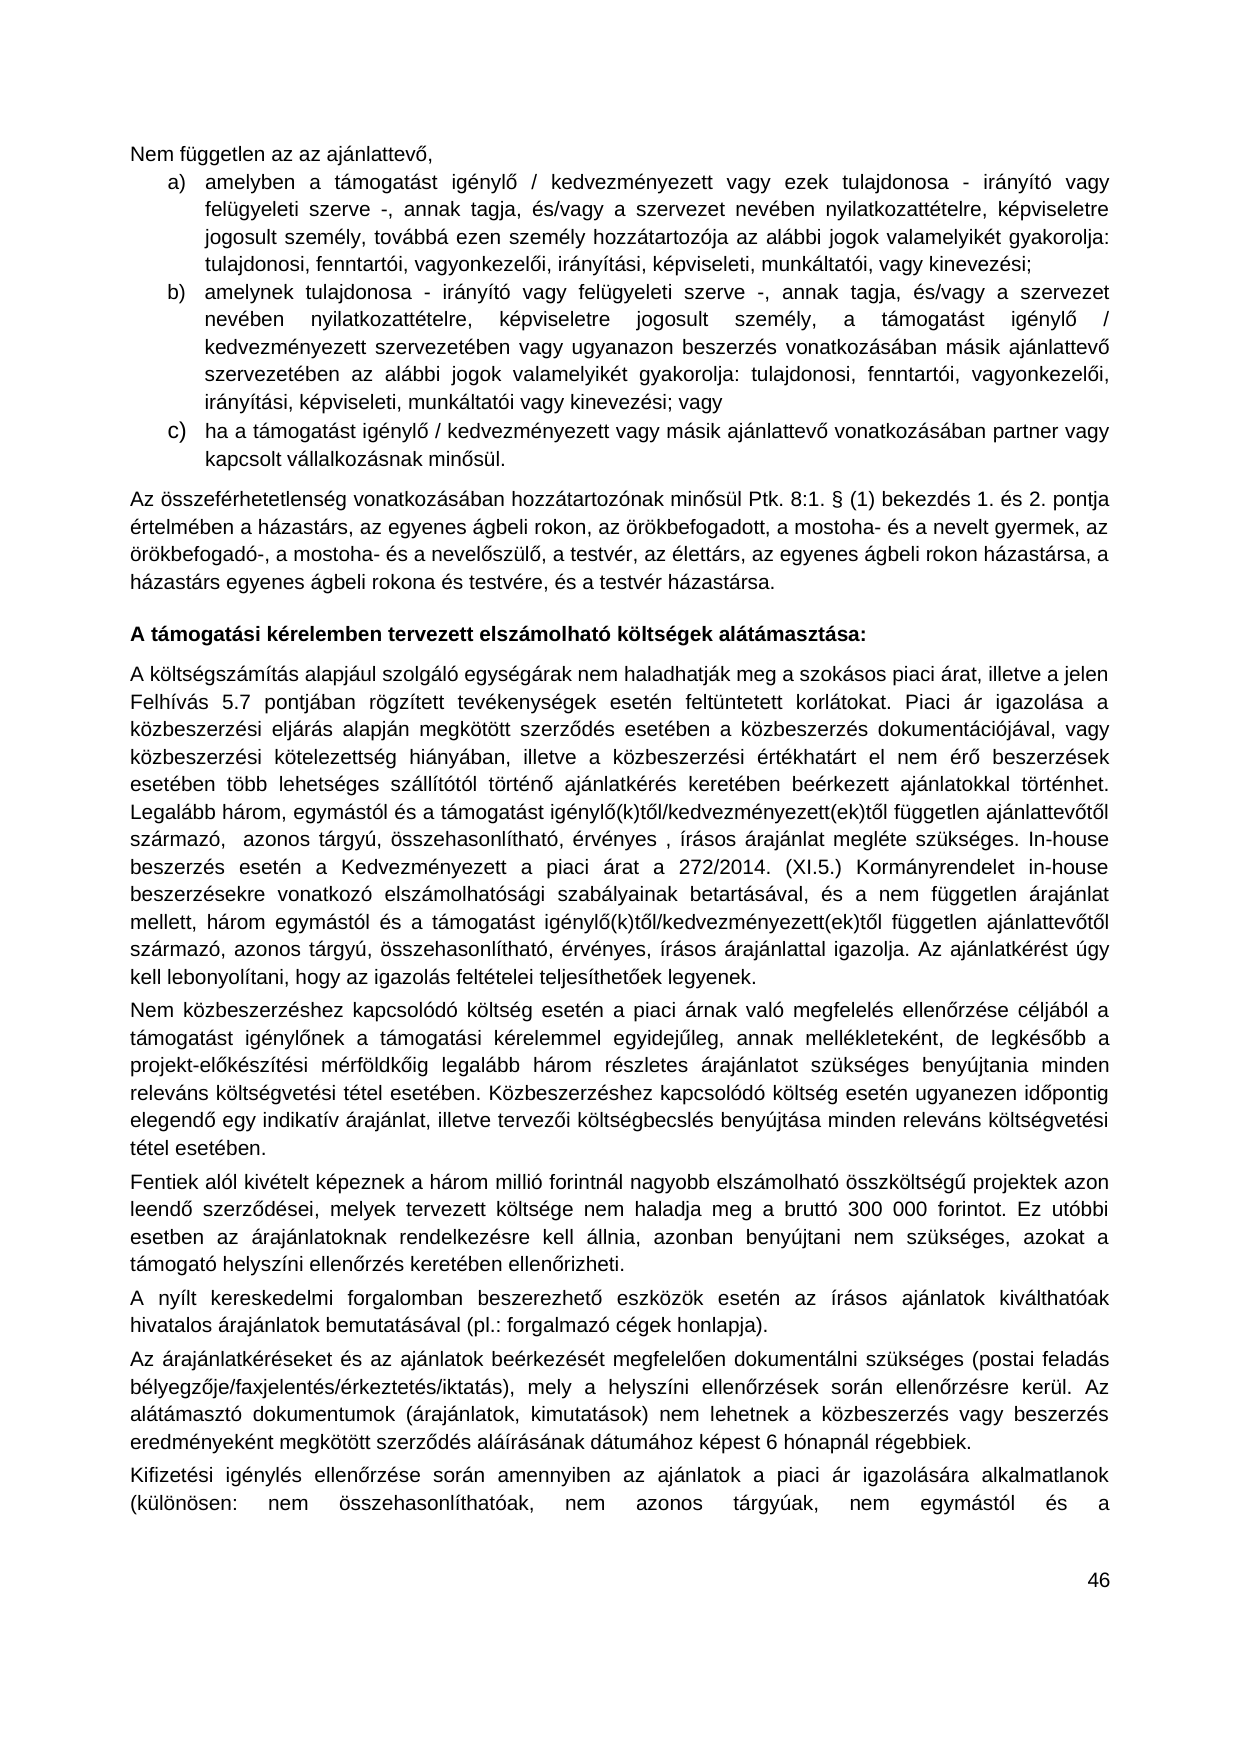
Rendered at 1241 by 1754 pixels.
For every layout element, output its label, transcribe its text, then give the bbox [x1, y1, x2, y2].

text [130, 1463, 1110, 1515]
text Nem közbeszerzéshez kapcsolódó költség esetén a piaci árnak való megfelelés ellenőrzése céljából a támogatást igénylőnek a támogatási kérelemmel egyidejűleg, annak mellékleteként, de legkésőbb a projekt-előkészítési mérföldkőig legalább három részletes árajánlatot szükséges benyújtania minden releváns költségvetési tétel esetében. Közbeszerzéshez kapcsolódó költség esetén ugyanezen időpontig elegendő egy indikatív árajánlat, illetve tervezői költségbecslés benyújtása minden releváns költségvetési tétel esetében. [130, 998, 1110, 1160]
text A költségszámítás alapjául szolgáló egységárak nem haladhatják meg a szokásos piaci árat, illetve a jelen Felhívás 5.7 pontjában rögzített tevékenységek esetén feltüntetett korlátokat. Piaci ár igazolása a közbeszerzési eljárás alapján megkötött szerződés esetében a közbeszerzés dokumentációjával, vagy közbeszerzési kötelezettség hiányában, illetve a közbeszerzési értékhatárt el nem érő beszerzések esetében több lehetséges szállítótól történő ajánlatkérés keretében beérkezett ajánlatokkal történhet. Legalább három, egymástól és a támogatást igénylő(k)től/kedvezményezett(ek)től független ajánlattevőtől származó, azonos tárgyú, összehasonlítható, érvényes , írásos árajánlat megléte szükséges. In-house beszerzés esetén a Kedvezményezett a piaci árat a 272/2014. (XI.5.) Kormányrendelet in-house beszerzésekre vonatkozó elszámolhatósági szabályainak betartásával, és a nem független árajánlat mellett, három egymástól és a támogatást igénylő(k)től/kedvezményezett(ek)től független ajánlattevőtől származó, azonos tárgyú, összehasonlítható, érvényes, írásos árajánlattal igazolja. Az ajánlatkérést úgy kell lebonyolítani, hogy az igazolás feltételei teljesíthetőek legyenek. [130, 662, 1110, 988]
text Az árajánlatkéréseket és az ajánlatok beérkezését megfelelően dokumentálni szükséges (postai feladás bélyegzője/faxjelentés/érkeztetés/iktatás), mely a helyszíni ellenőrzések során ellenőrzésre kerül. Az alátámasztó dokumentumok (árajánlatok, kimutatások) nem lehetnek a közbeszerzés vagy beszerzés eredményeként megkötött szerződés aláírásának dátumához képest 6 hónapnál régebbiek. [130, 1347, 1110, 1453]
list amelynek tulajdonosa - irányító vagy felügyeleti szerve -, annak tagja, és/vagy a szervezet nevében nyilatkozattételre, képviseletre jogosult személy, a támogatást igénylő / kedvezményezett szervezetében vagy ugyanazon beszerzés vonatkozásában másik ajánlattevő szervezetében az alábbi jogok valamelyikét gyakorolja: tulajdonosi, fenntartói, vagyonkezelői, irányítási, képviseleti, munkáltatói vagy kinevezési; vagy [167, 279, 1110, 413]
list ha a támogatást igénylő / kedvezményezett vagy másik ajánlattevő vonatkozásában partner vagy kapcsolt vállalkozásnak minősül. [167, 417, 1110, 471]
text A támogatási kérelemben tervezett elszámolható költségek alátámasztása: [130, 622, 1110, 646]
text Fentiek alól kivételt képeznek a három millió forintnál nagyobb elszámolható összköltségű projektek azon leendő szerződései, melyek tervezett költsége nem haladja meg a bruttó 300 000 forintot. Ez utóbbi esetben az árajánlatoknak rendelkezésre kell állnia, azonban benyújtani nem szükséges, azokat a támogató helyszíni ellenőrzés keretében ellenőrizheti. [130, 1169, 1110, 1276]
list amelyben a támogatást igénylő / kedvezményezett vagy ezek tulajdonosa - irányító vagy felügyeleti szerve -, annak tagja, és/vagy a szervezet nevében nyilatkozattételre, képviseletre jogosult személy, továbbá ezen személy hozzátartozója az alábbi jogok valamelyikét gyakorolja: tulajdonosi, fenntartói, vagyonkezelői, irányítási, képviseleti, munkáltatói, vagy kinevezési; [167, 169, 1110, 276]
text Az összeférhetetlenség vonatkozásában hozzátartozónak minősül Ptk. 8:1. § (1) bekezdés 1. és 2. pontja értelmében a házastárs, az egyenes ágbeli rokon, az örökbefogadott, a mostoha- és a nevelt gyermek, az örökbefogadó-, a mostoha- és a nevelőszülő, a testvér, az élettárs, az egyenes ágbeli rokon házastársa, a házastárs egyenes ágbeli rokona és testvére, és a testvér házastársa. [130, 487, 1110, 593]
text Nem független az az ajánlattevő, [130, 142, 1110, 166]
text A nyílt kereskedelmi forgalomban beszerezhető eszközök esetén az írásos ajánlatok kiválthatóak hivatalos árajánlatok bemutatásával (pl.: forgalmazó cégek honlapja). [130, 1286, 1110, 1337]
